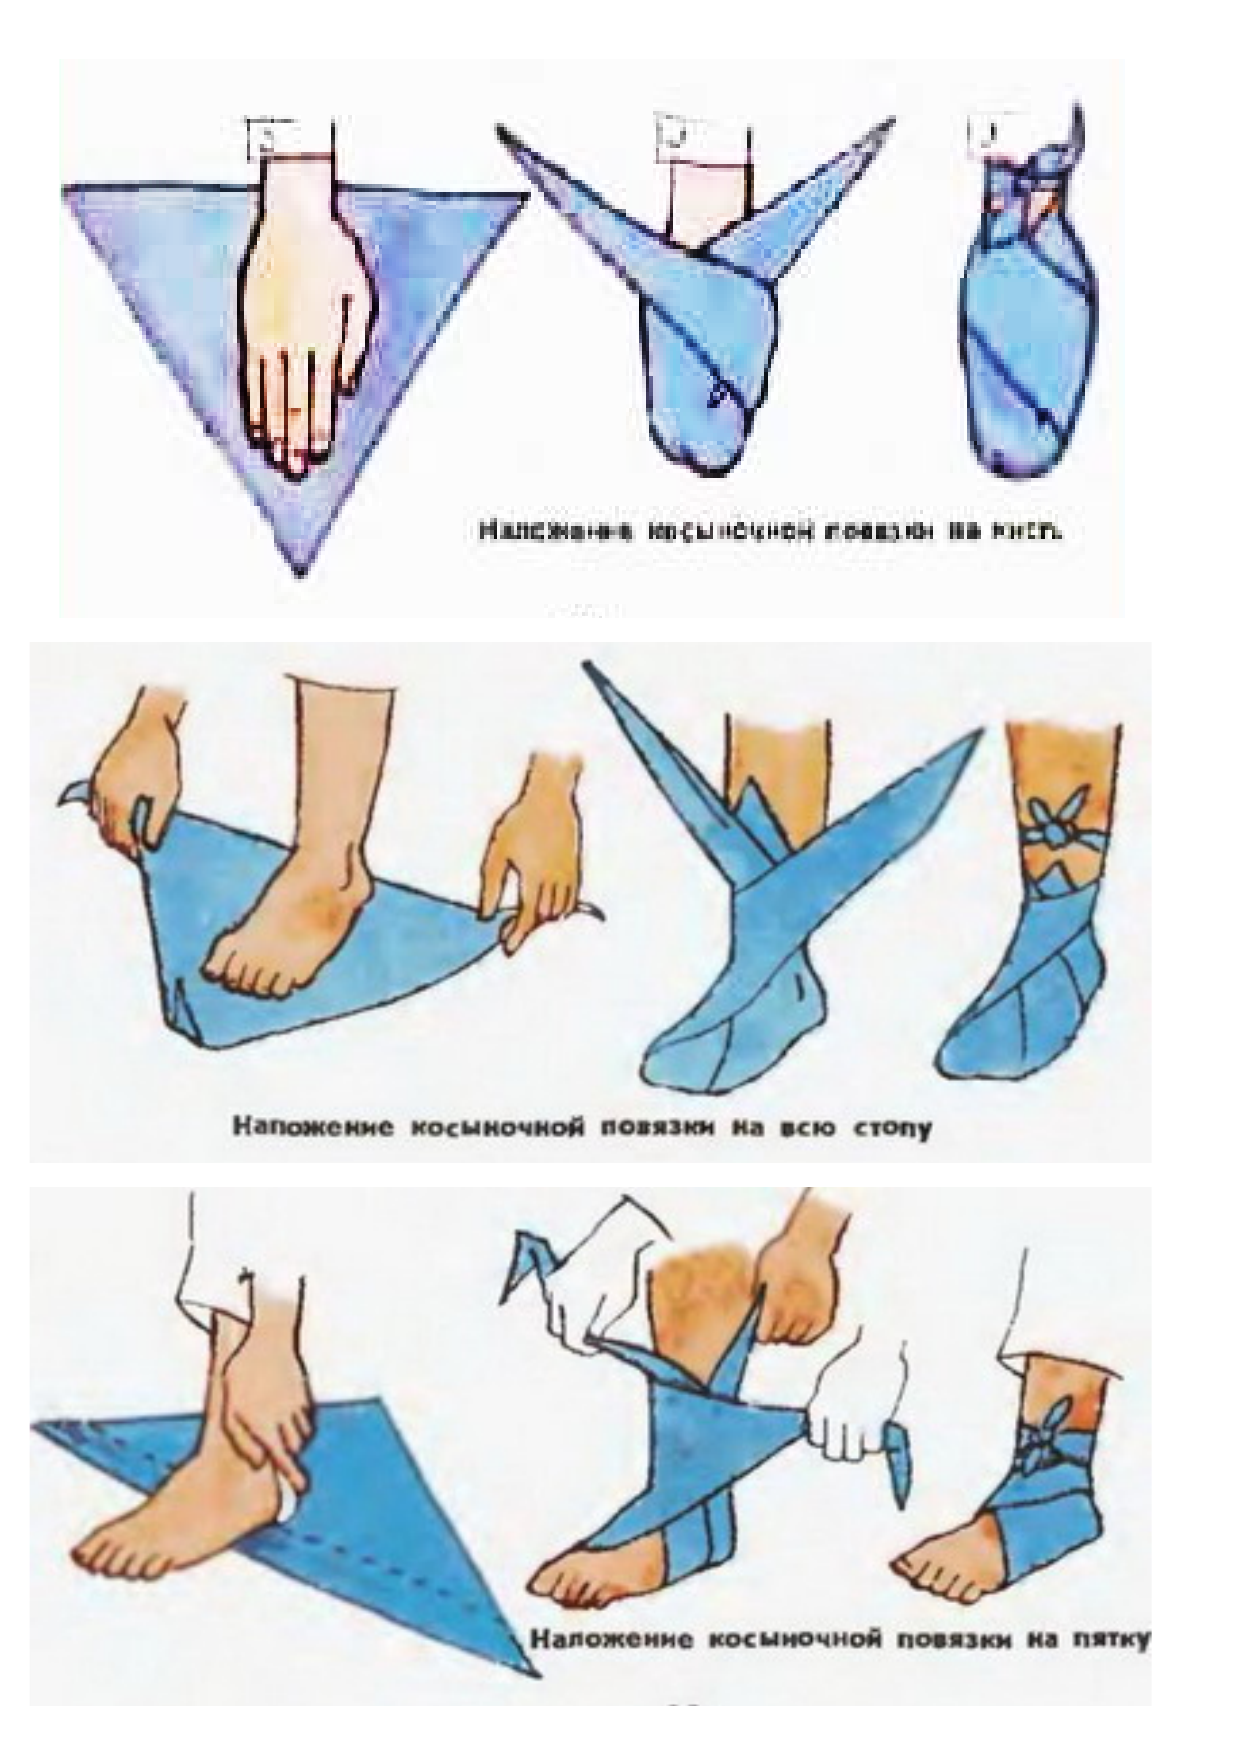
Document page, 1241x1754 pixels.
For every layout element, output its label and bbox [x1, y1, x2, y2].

picture [29, 1187, 1152, 1706]
picture [29, 642, 1152, 1163]
picture [59, 59, 1125, 618]
